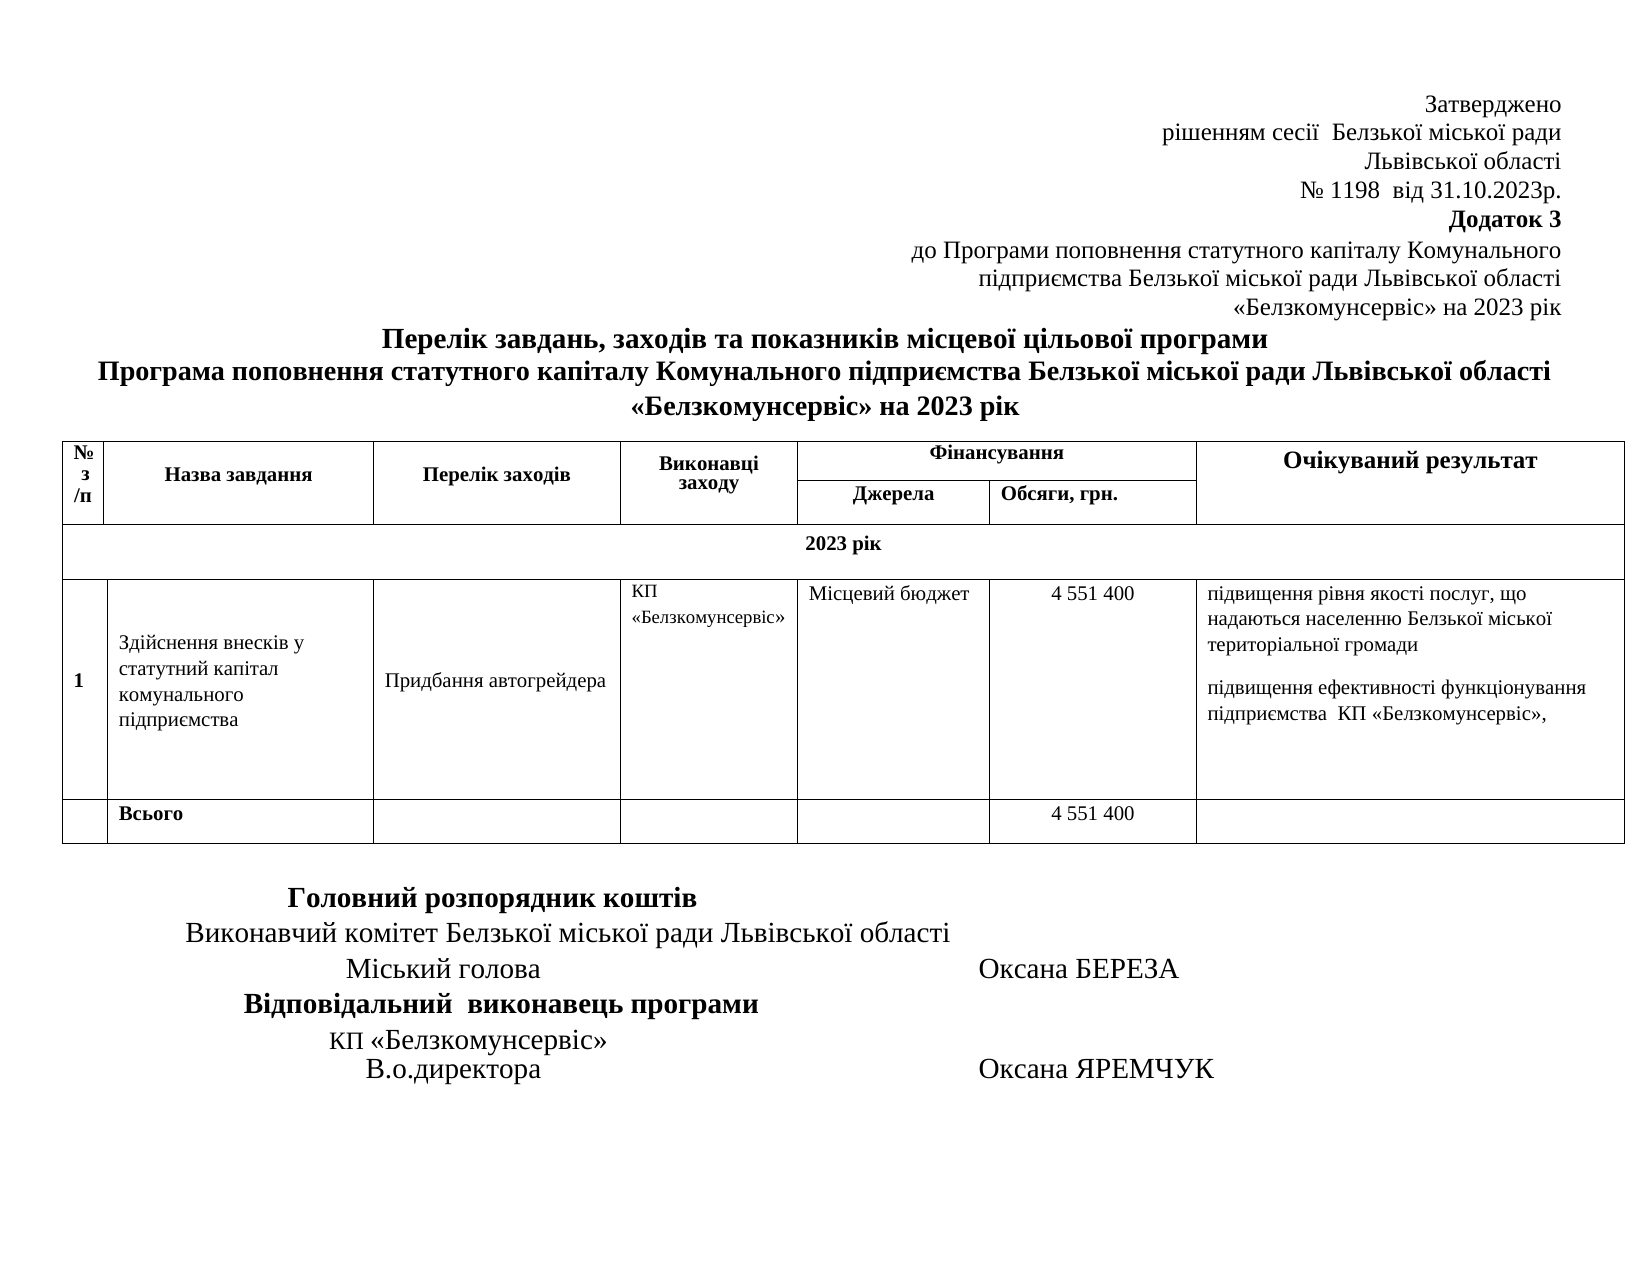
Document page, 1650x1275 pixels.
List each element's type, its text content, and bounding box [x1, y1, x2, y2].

text Програма поповнення статутного капіталу Комунального підприємства Белзької міської ради Львівської області «Белзкомунсервіс» на 2023 рік [89, 354, 1561, 422]
text Львівської області [1048, 146, 1561, 175]
text до Програми поповнення статутного капіталу Комунального [89, 235, 1561, 263]
table_cell [1197, 800, 1624, 843]
table_cell Здійснення внесків у статутний капітал комунального підприємства [108, 580, 373, 799]
table_cell Придбання автогрейдера [374, 580, 620, 799]
text Додаток 3 [89, 204, 1561, 232]
table_header № з/п [63, 442, 103, 524]
table_header Виконавці заходу [621, 442, 797, 524]
text «Белзкомунсервіс» на 2023 рік [89, 292, 1561, 321]
table_header Фінансування [798, 442, 1196, 480]
table_cell [798, 800, 989, 843]
table_header Назва завдання [104, 442, 373, 524]
text Перелік завдань, заходів та показників місцевої цільової програми [89, 321, 1561, 354]
table_cell [621, 800, 797, 843]
table_header Перелік заходів [374, 442, 620, 524]
text рішенням сесії Белзької міської ради [1048, 117, 1561, 146]
text КП «Белзкомунсервіс» [185, 1022, 1561, 1055]
table_cell 4 551 400 [990, 580, 1196, 799]
text Головний розпорядник коштів [185, 880, 1561, 913]
text підприємства Белзької міської ради Львівської області [89, 263, 1561, 292]
table_cell КП «Белзкомунсервіс» [621, 580, 797, 799]
text Відповідальний виконавець програми [185, 986, 1561, 1020]
table_cell 4 551 400 [990, 800, 1196, 843]
table_cell Місцевий бюджет [798, 580, 989, 799]
text Затверджено [1048, 89, 1561, 117]
table_cell [63, 800, 107, 843]
table_cell підвищення рівня якості послуг, що надаються населенню Белзької міської територіальної громади підвищення ефективності функціонування підприємства КП «Белзкомунсервіс», [1197, 580, 1624, 799]
table_cell 2023 рік [63, 525, 1624, 579]
text № 1198 від 31.10.2023р. [1048, 175, 1561, 204]
text Виконавчий комітет Белзької міської ради Львівської області [185, 915, 1561, 949]
table_cell [374, 800, 620, 843]
table_cell Обсяги, грн. [990, 481, 1196, 524]
text В.о.директора Оксана ЯРЕМЧУК [148, 1057, 1561, 1084]
table_cell Джерела [798, 481, 989, 524]
text Міський голова Оксана БЕРЕЗА [185, 951, 1561, 984]
table_cell Всього [108, 800, 373, 843]
table_cell 1 [63, 580, 107, 799]
table_header Очікуваний результат [1197, 442, 1624, 524]
